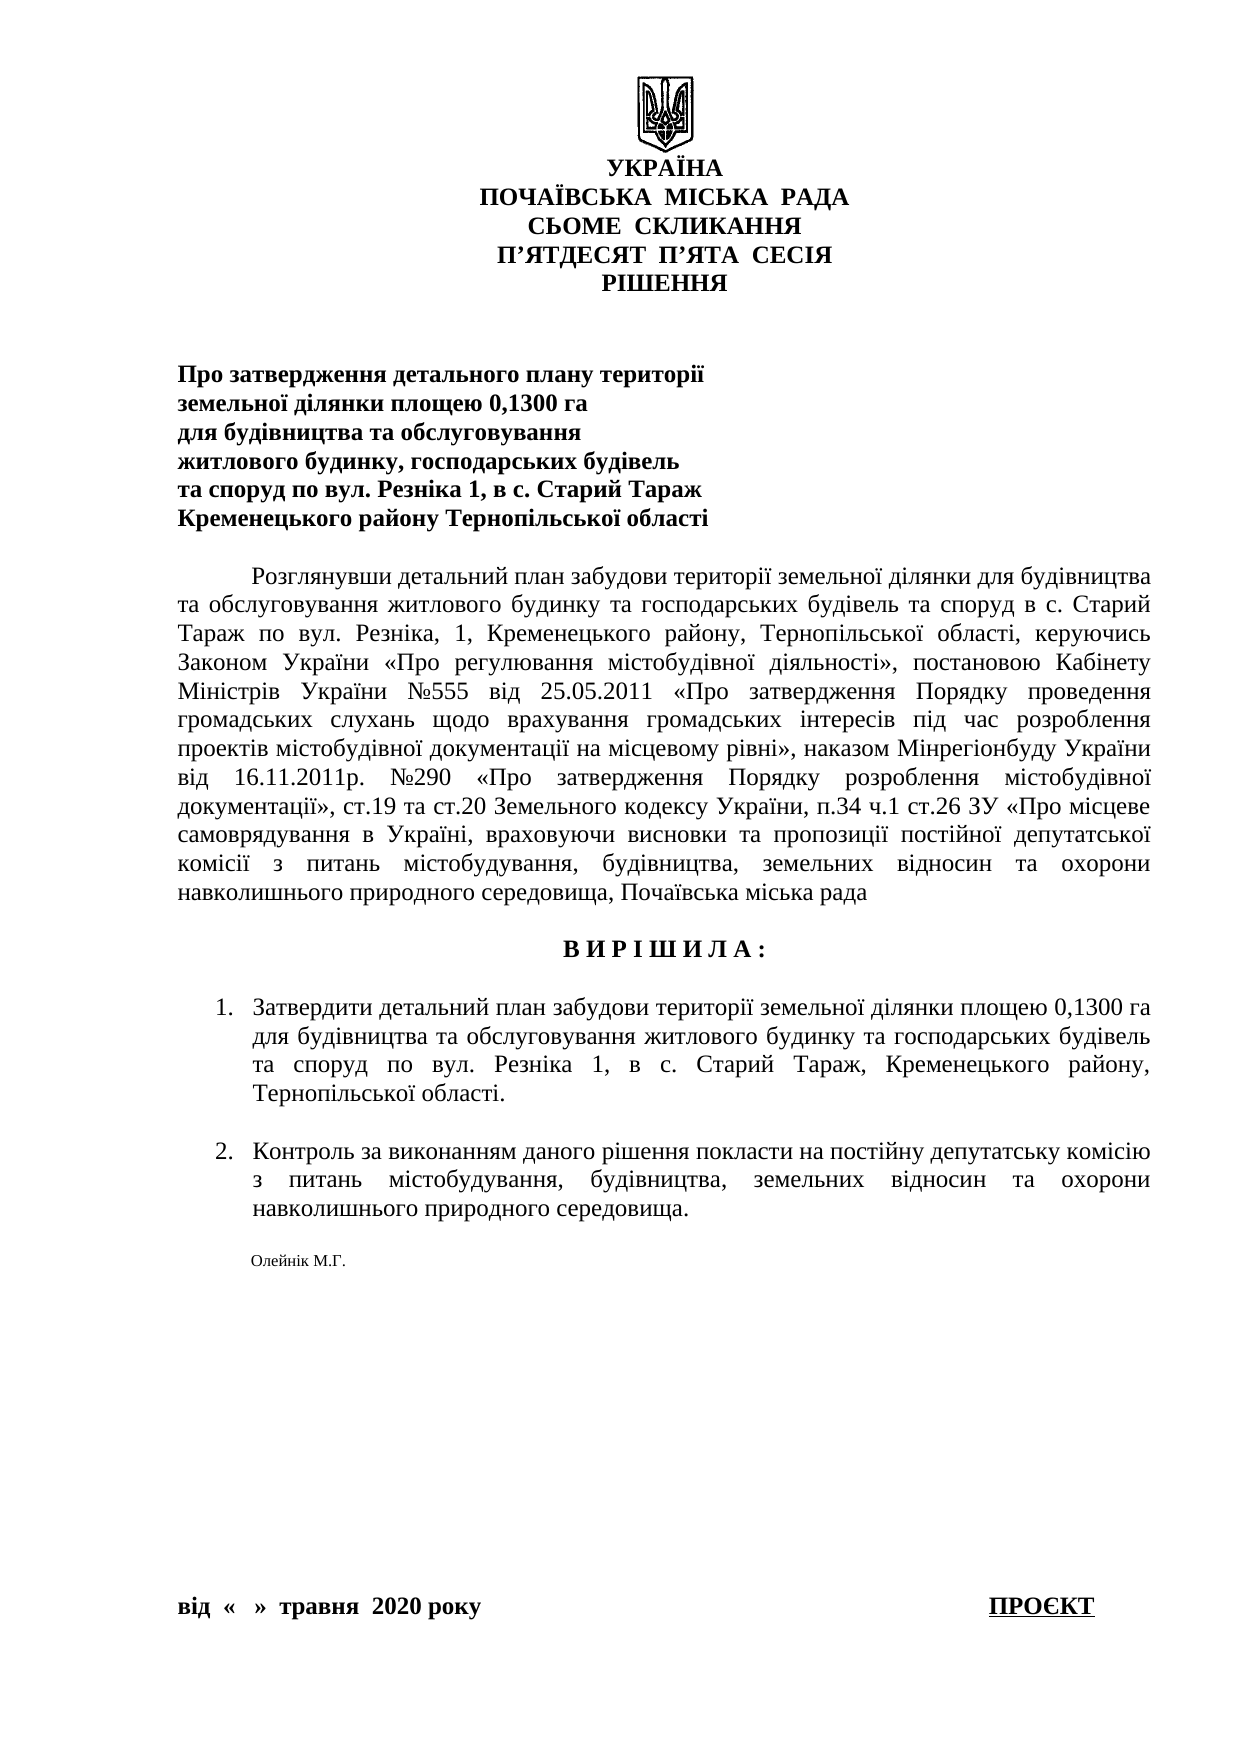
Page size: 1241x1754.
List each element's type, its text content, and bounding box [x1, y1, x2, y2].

list Затвердити детальний план забудови території земельної ділянки площею 0,1300 га для будівництва та обслуговування житлового будинку та господарських будівель та споруд по вул. Резніка 1, в с. Старий Тараж, Кременецького району, Тернопільської області. [215, 992, 1152, 1107]
text Про затвердження детального плану території земельної ділянки площею 0,1300 га [177, 359, 709, 417]
text В И Р І Ш И Л А : [177, 934, 1152, 963]
text Олейнік М.Г. [177, 1251, 1152, 1270]
list Контроль за виконанням даного рішення покласти на постійну депутатську комісію з питань містобудування, будівництва, земельних відносин та охорони навколишнього природного середовища. [215, 1136, 1152, 1222]
text Кременецького району Тернопільської області [177, 503, 709, 532]
text для будівництва та обслуговування житлового будинку, господарських будівель та споруд по вул. Резніка 1, в с. Старий Тараж [177, 417, 709, 503]
text Розглянувши детальний план забудови території земельної ділянки для будівництва та обслуговування житлового будинку та господарських будівель та споруд в с. Старий Тараж по вул. Резніка, 1, Кременецького району, Тернопільської області, керуючись Законом України «Про регулювання містобудівної діяльності», постановою Кабінету Міністрів України №555 від 25.05.2011 «Про затвердження Порядку проведення громадських слухань щодо врахування громадських інтересів під час розроблення проектів містобудівної документації на місцевому рівні», наказом Мінрегіонбуду України від 16.11.2011р. №290 «Про затвердження Порядку розроблення містобудівної документації», ст.19 та ст.20 Земельного кодексу України, п.34 ч.1 ст.26 ЗУ «Про місцеве самоврядування в Україні, враховуючи висновки та пропозиції постійної депутатської комісії з питань містобудування, будівництва, земельних відносин та охорони навколишнього природного середовища, Почаївська міська рада [177, 561, 1152, 906]
text від « » травня 2020 року ПРОЄКТ [177, 1591, 1152, 1620]
picture [632, 73, 697, 154]
